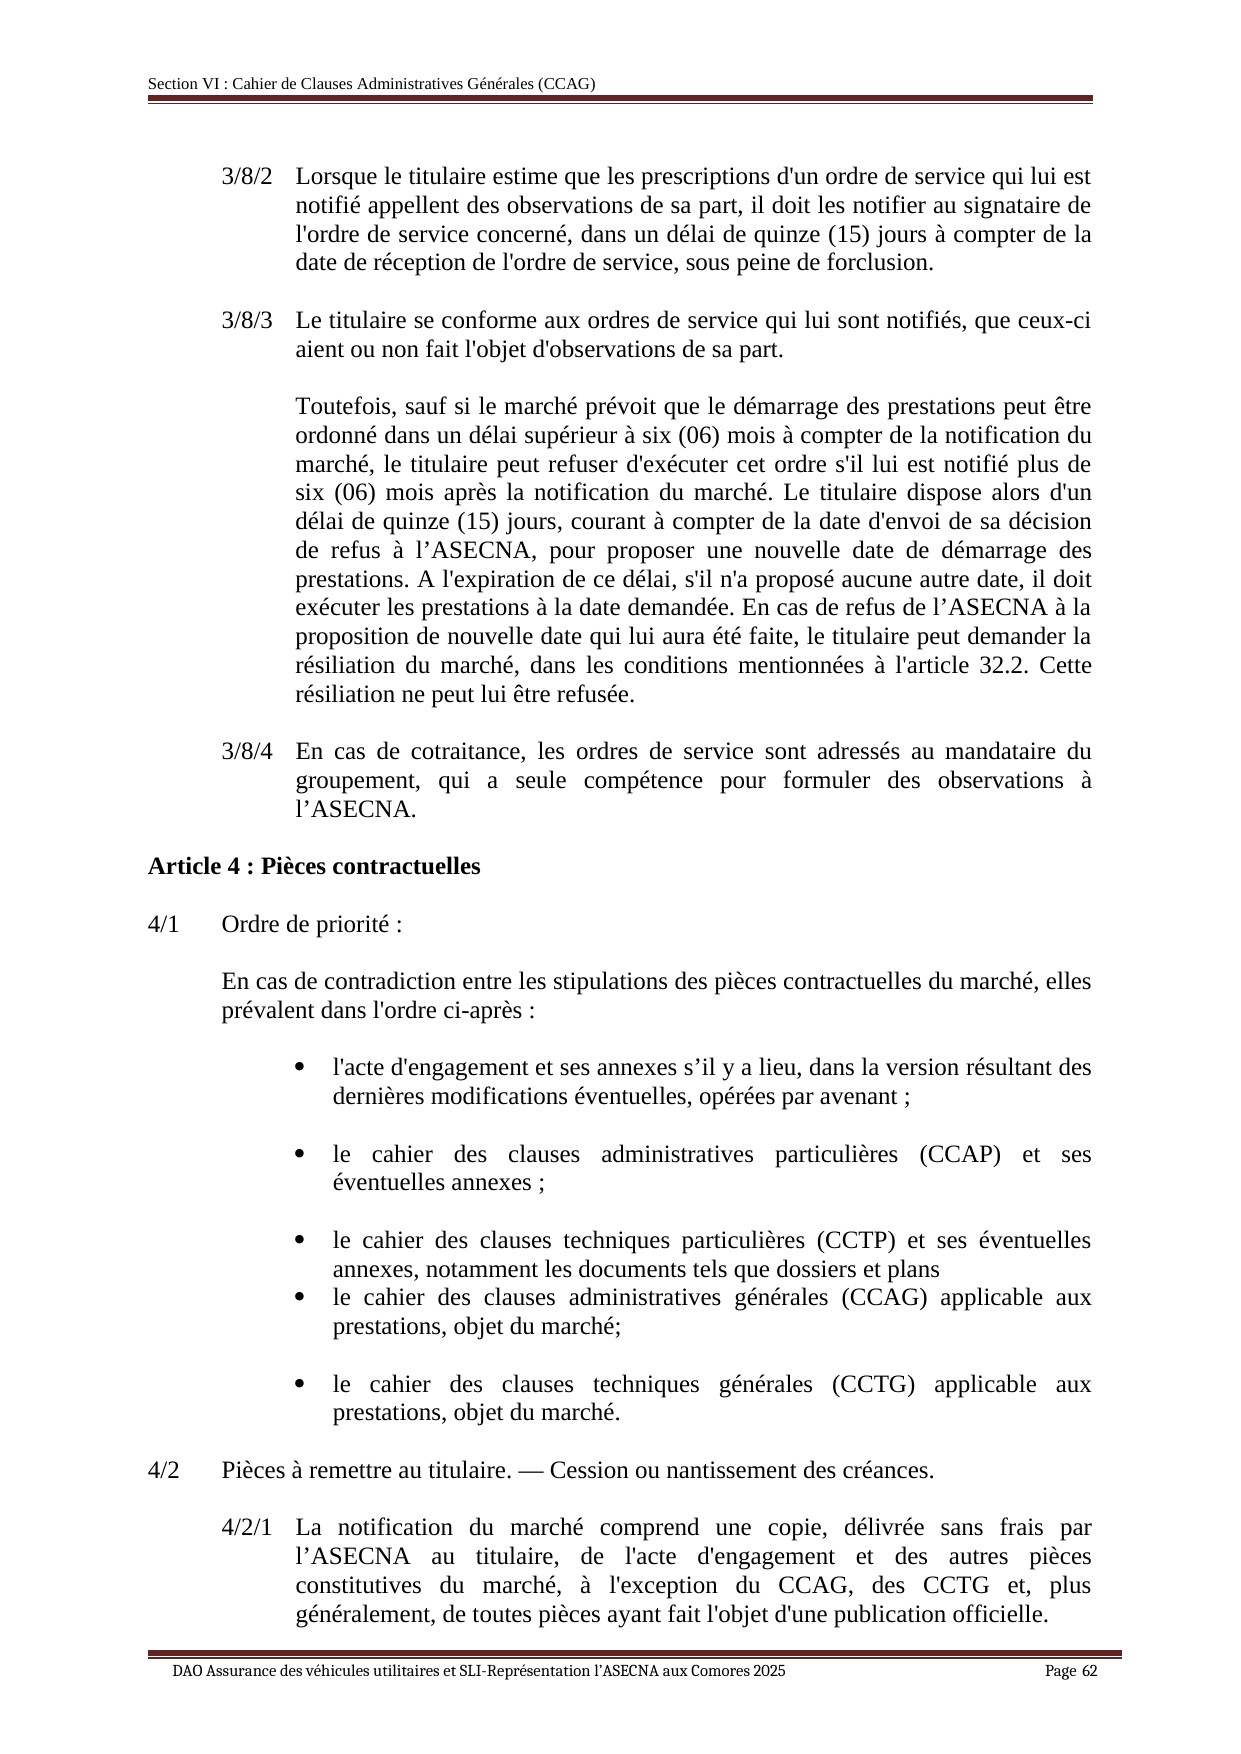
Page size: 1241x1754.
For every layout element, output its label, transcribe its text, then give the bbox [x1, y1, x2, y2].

list le cahier des clauses administratives particulières (CCAP) et ses éventuelles annexes ; [295, 1139, 1093, 1196]
list l'acte d'engagement et ses annexes s’il y a lieu, dans la version résultant des dernières modifications éventuelles, opérées par avenant ; [295, 1052, 1093, 1110]
list En cas de cotraitance, les ordres de service sont adressés au mandataire du groupement, qui a seule compétence pour formuler des observations à l’ASECNA. [221, 736, 1093, 822]
text En cas de contradiction entre les stipulations des pièces contractuelles du marché, elles prévalent dans l'ordre ci-après : [221, 966, 1093, 1024]
list le cahier des clauses techniques générales (CCTG) applicable aux prestations, objet du marché. [295, 1369, 1093, 1426]
list le cahier des clauses administratives générales (CCAG) applicable aux prestations, objet du marché; [295, 1282, 1093, 1340]
list le cahier des clauses techniques particulières (CCTP) et ses éventuelles annexes, notamment les documents tels que dossiers et plans [295, 1225, 1093, 1282]
list Ordre de priorité : [148, 909, 1093, 937]
text Toutefois, sauf si le marché prévoit que le démarrage des prestations peut être ordonné dans un délai supérieur à six (06) mois à compter de la notification du marché, le titulaire peut refuser d'exécuter cet ordre s'il lui est notifié plus de six (06) mois après la notification du marché. Le titulaire dispose alors d'un délai de quinze (15) jours, courant à compter de la date d'envoi de sa décision de refus à l’ASECNA, pour proposer une nouvelle date de démarrage des prestations. A l'expiration de ce délai, s'il n'a proposé aucune autre date, il doit exécuter les prestations à la date demandée. En cas de refus de l’ASECNA à la proposition de nouvelle date qui lui aura été faite, le titulaire peut demander la résiliation du marché, dans les conditions mentionnées à l'article 32.2. Cette résiliation ne peut lui être refusée. [295, 391, 1093, 707]
subtitle Article 4 : Pièces contractuelles [148, 851, 1093, 880]
list Lorsque le titulaire estime que les prescriptions d'un ordre de service qui lui est notifié appellent des observations de sa part, il doit les notifier au signataire de l'ordre de service concerné, dans un délai de quinze (15) jours à compter de la date de réception de l'ordre de service, sous peine de forclusion. [221, 161, 1093, 276]
list La notification du marché comprend une copie, délivrée sans frais par l’ASECNA au titulaire, de l'acte d'engagement et des autres pièces constitutives du marché, à l'exception du CCAG, des CCTG et, plus généralement, de toutes pièces ayant fait l'objet d'une publication officielle. [221, 1512, 1093, 1627]
list Le titulaire se conforme aux ordres de service qui lui sont notifiés, que ceux-ci aient ou non fait l'objet d'observations de sa part. [221, 305, 1093, 362]
list Pièces à remettre au titulaire. ― Cession ou nantissement des créances. [148, 1455, 1093, 1484]
